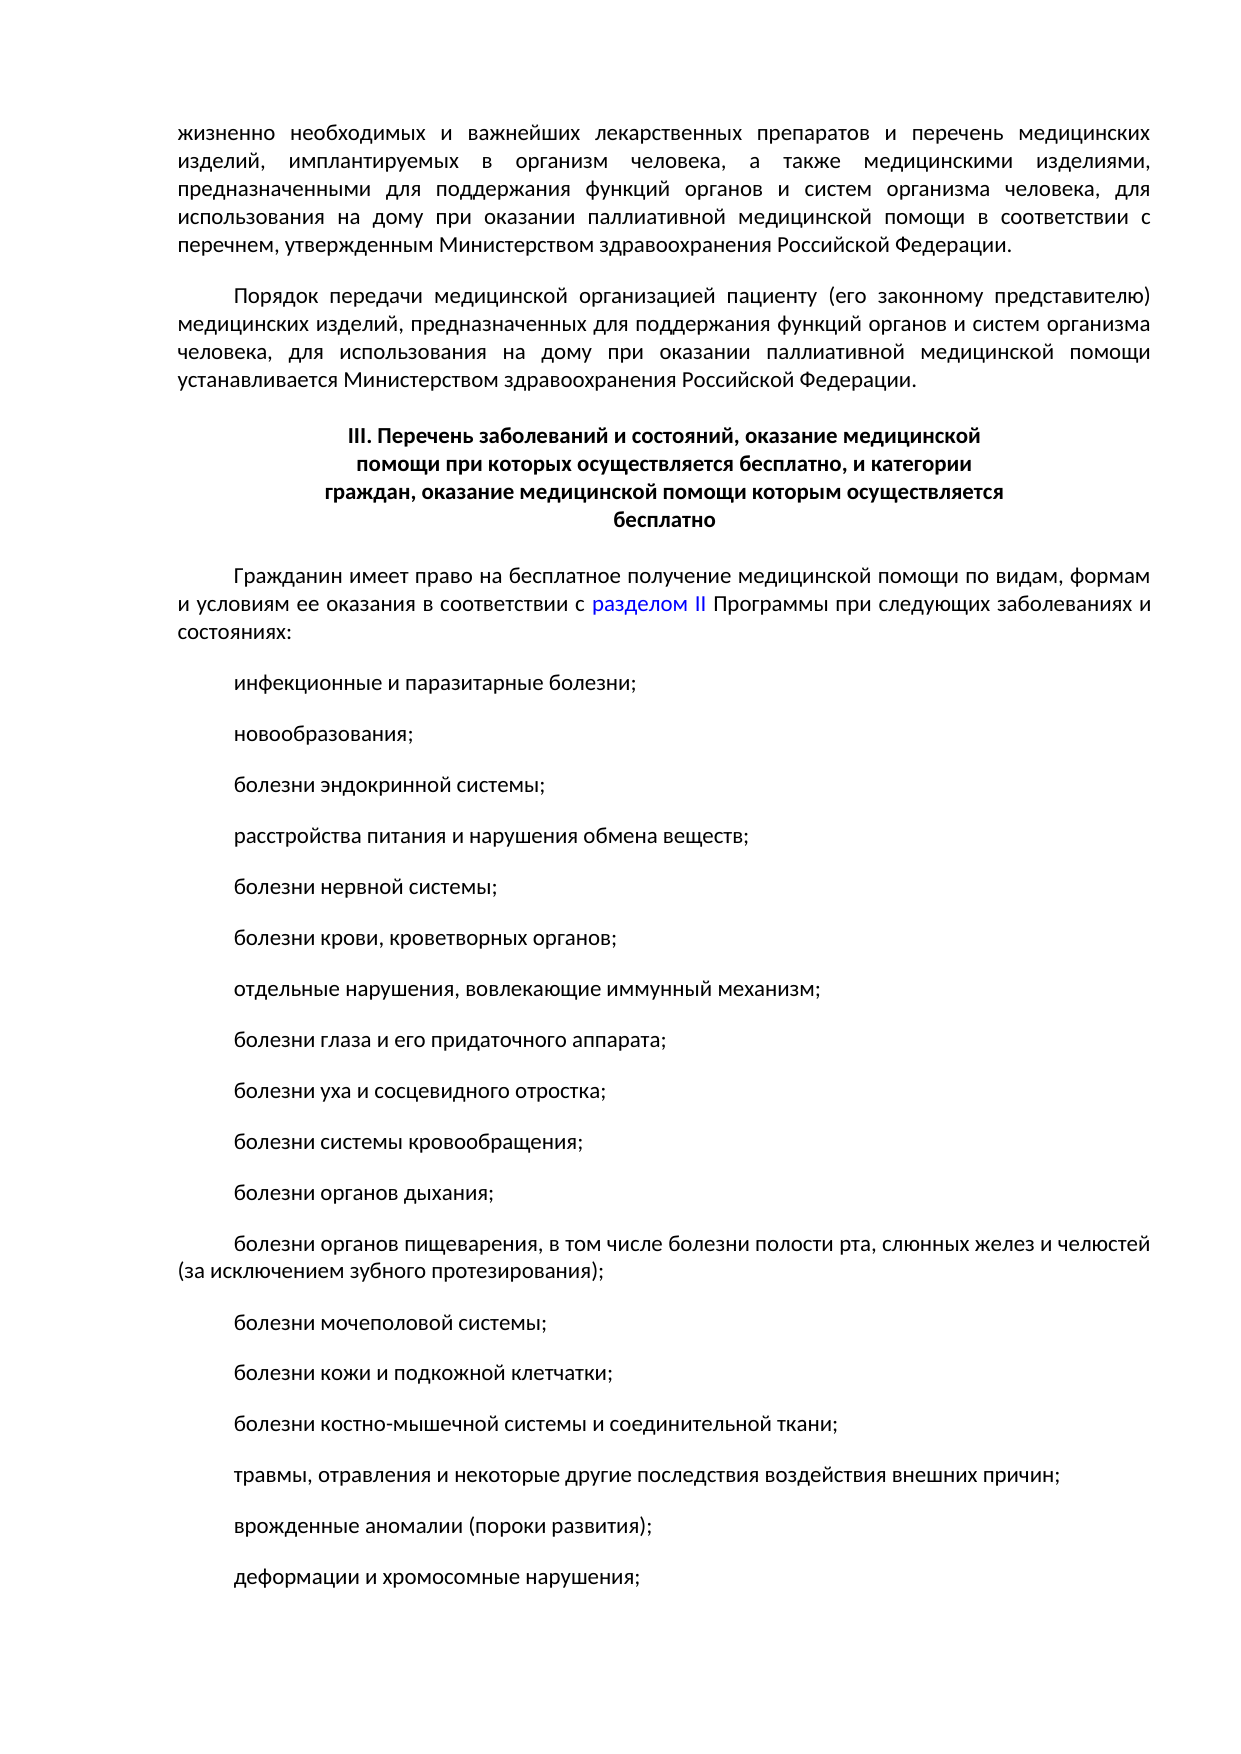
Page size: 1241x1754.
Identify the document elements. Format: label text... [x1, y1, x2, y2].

text Гражданин имеет право на бесплатное получение медицинской помощи по видам, формам и условиям ее оказания в соответствии с разделом II Программы при следующих заболеваниях и состояниях: [177, 561, 1152, 645]
text болезни нервной системы; [177, 872, 1152, 900]
text болезни мочеполовой системы; [177, 1308, 1152, 1336]
text болезни кожи и подкожной клетчатки; [177, 1358, 1152, 1387]
text врожденные аномалии (пороки развития); [177, 1511, 1152, 1539]
text новообразования; [177, 719, 1152, 747]
text травмы, отравления и некоторые другие последствия воздействия внешних причин; [177, 1460, 1152, 1488]
text деформации и хромосомные нарушения; [177, 1562, 1152, 1590]
title бесплатно [177, 505, 1152, 533]
text расстройства питания и нарушения обмена веществ; [177, 821, 1152, 849]
text болезни костно-мышечной системы и соединительной ткани; [177, 1409, 1152, 1437]
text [177, 118, 1152, 258]
title помощи при которых осуществляется бесплатно, и категории [177, 449, 1152, 477]
text болезни крови, кроветворных органов; [177, 923, 1152, 951]
text болезни глаза и его придаточного аппарата; [177, 1025, 1152, 1053]
text болезни эндокринной системы; [177, 770, 1152, 798]
title III. Перечень заболеваний и состояний, оказание медицинской [177, 421, 1152, 449]
text болезни органов дыхания; [177, 1178, 1152, 1206]
text отдельные нарушения, вовлекающие иммунный механизм; [177, 974, 1152, 1002]
text болезни системы кровообращения; [177, 1127, 1152, 1155]
text болезни уха и сосцевидного отростка; [177, 1076, 1152, 1104]
title граждан, оказание медицинской помощи которым осуществляется [177, 477, 1152, 505]
text инфекционные и паразитарные болезни; [177, 668, 1152, 696]
text Порядок передачи медицинской организацией пациенту (его законному представителю) медицинских изделий, предназначенных для поддержания функций органов и систем организма человека, для использования на дому при оказании паллиативной медицинской помощи устанавливается Министерством здравоохранения Российской Федерации. [177, 281, 1152, 393]
text болезни органов пищеварения, в том числе болезни полости рта, слюнных желез и челюстей (за исключением зубного протезирования); [177, 1229, 1152, 1285]
